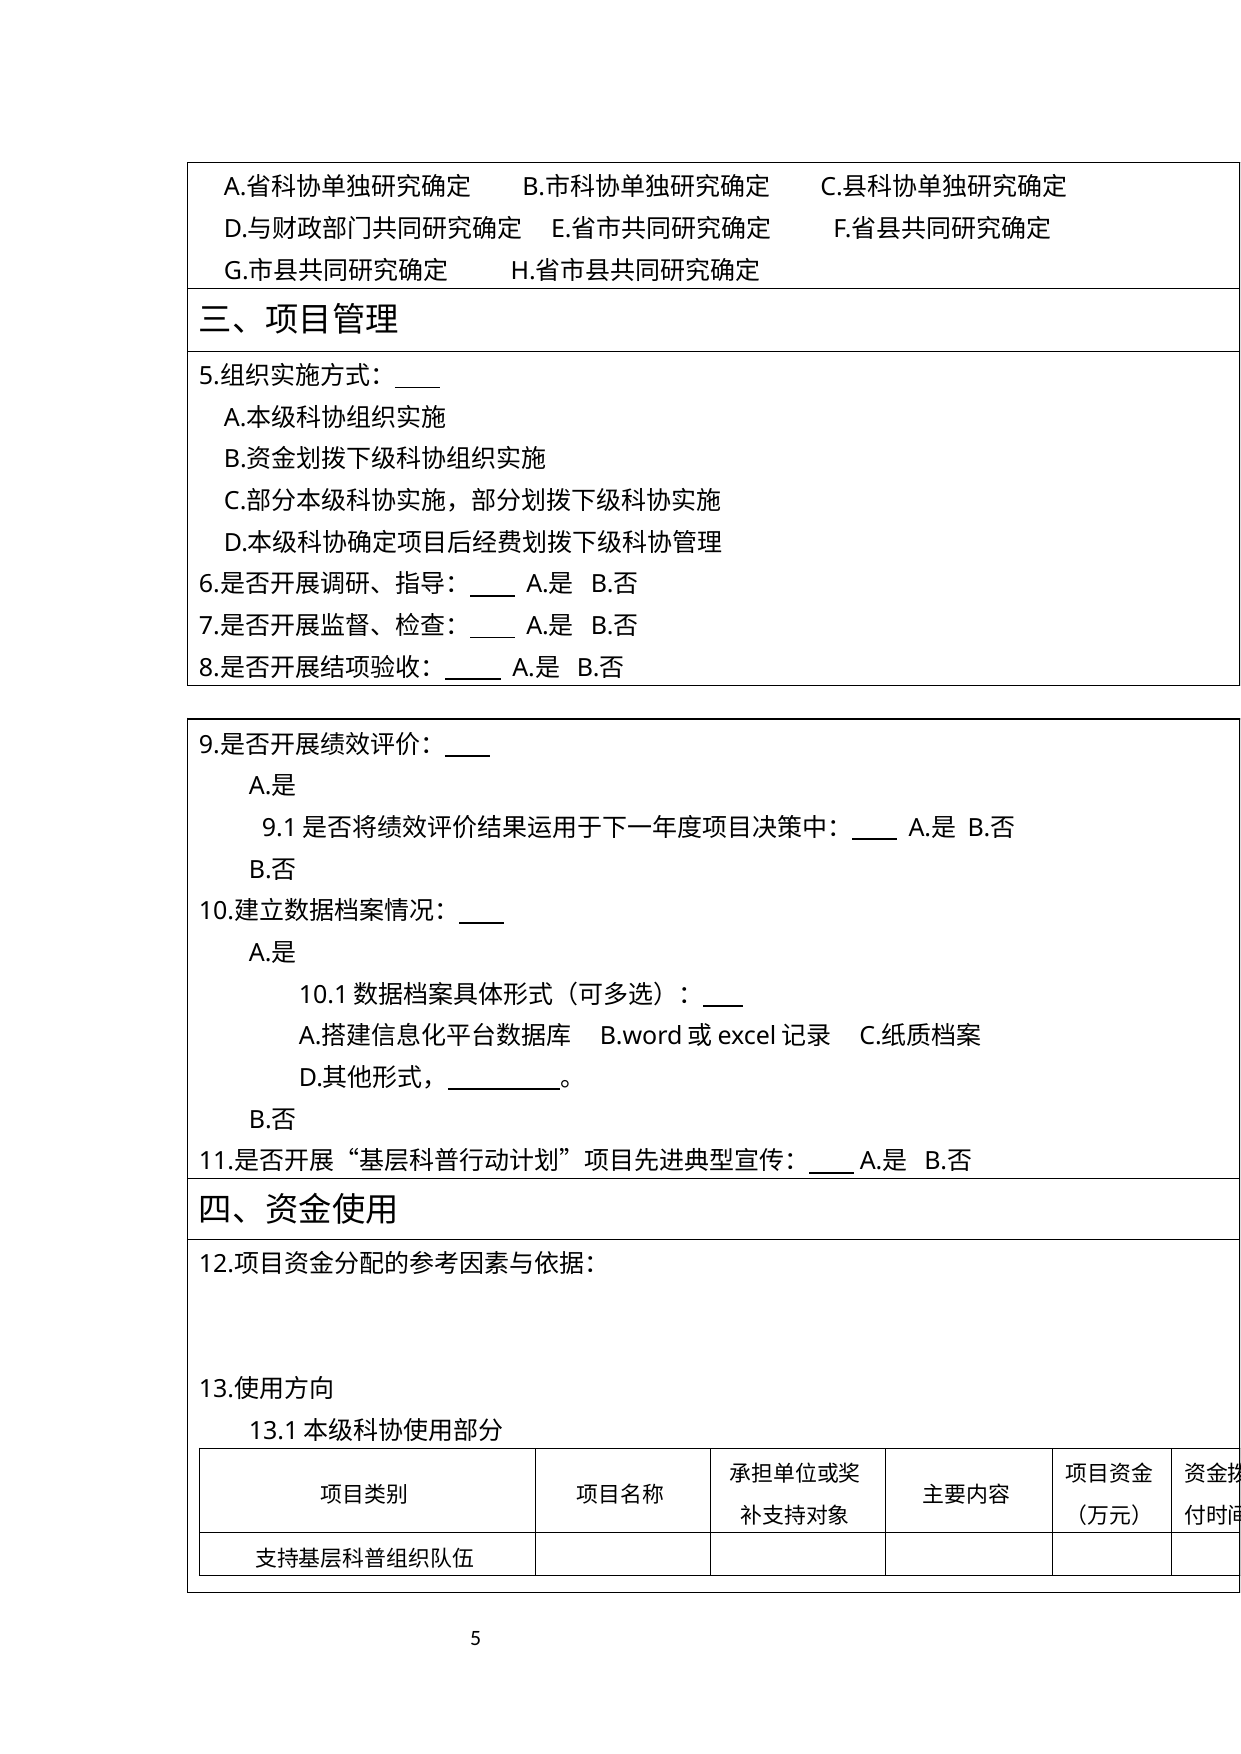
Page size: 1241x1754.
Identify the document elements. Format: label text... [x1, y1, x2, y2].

table_cell 三、项目管理 [188, 289, 1239, 351]
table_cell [188, 163, 1239, 287]
table_header 9.是否开展绩效评价： 。 A.是 9.1是否将绩效评价结果运用于下一年度项目决策中： A.是 B.否 B.否 10.建立数据档案情况： 。 A.是 10.1数据档案具体形式（可多选）： 。 A.搭建信息化平台数据库 B.word或excel记录 C.纸质档案 D.其他形式， 。 B.否 11.是否开展“基层科普行动计划”项目先进典型宣传： A.是 B.否 [188, 720, 1239, 1178]
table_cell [188, 1240, 1239, 1591]
table_cell 5.组织实施方式： 。 A.本级科协组织实施 B.资金划拨下级科协组织实施 C.部分本级科协实施，部分划拨下级科协实施 D.本级科协确定项目后经费划拨下级科协管理 6.是否开展调研、指导： A.是 B.否 7.是否开展监督、检查： A.是 B.否 8.是否开展结项验收： A.是 B.否 [188, 352, 1239, 684]
table_cell 四、资金使用 [188, 1179, 1239, 1239]
